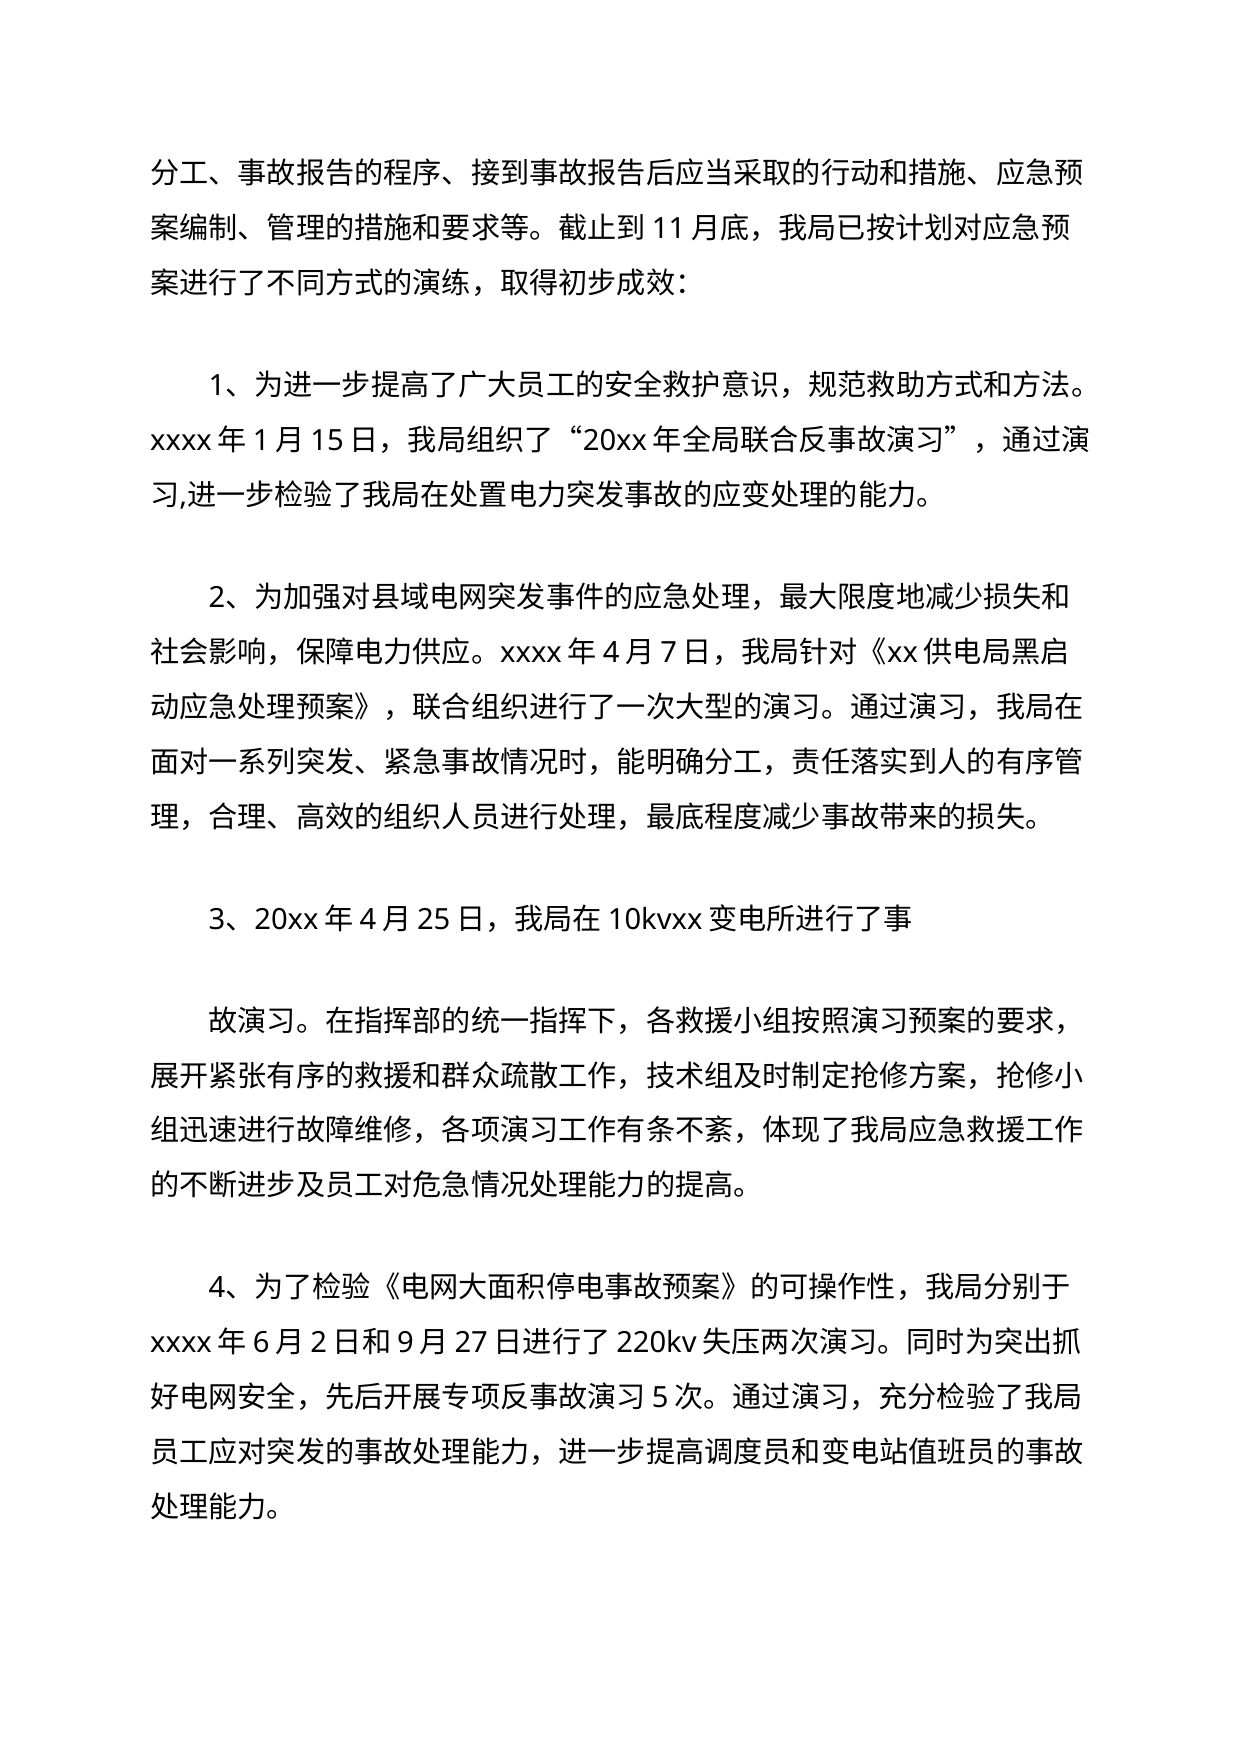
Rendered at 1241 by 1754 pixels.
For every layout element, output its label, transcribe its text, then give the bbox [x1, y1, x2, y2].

text 1、为进一步提高了广大员工的安全救护意识，规范救助方式和方法。xxxx年1月15日，我局组织了“20xx年全局联合反事故演习”，通过演习,进一步检验了我局在处置电力突发事故的应变处理的能力。 [150, 362, 1090, 514]
text 4、为了检验《电网大面积停电事故预案》的可操作性，我局分别于xxxx年6月2日和9月27日进行了220kv失压两次演习。同时为突出抓好电网安全，先后开展专项反事故演习5次。通过演习，充分检验了我局员工应对突发的事故处理能力，进一步提高调度员和变电站值班员的事故处理能力。 [150, 1264, 1090, 1526]
text 3、20xx年4月25日，我局在10kvxx变电所进行了事 [150, 895, 1090, 938]
text 故演习。在指挥部的统一指挥下，各救援小组按照演习预案的要求，展开紧张有序的救援和群众疏散工作，技术组及时制定抢修方案，抢修小组迅速进行故障维修，各项演习工作有条不紊，体现了我局应急救援工作的不断进步及员工对危急情况处理能力的提高。 [150, 997, 1090, 1204]
text 2、为加强对县域电网突发事件的应急处理，最大限度地减少损失和社会影响，保障电力供应。xxxx年4月7日，我局针对《xx供电局黑启动应急处理预案》，联合组织进行了一次大型的演习。通过演习，我局在面对一系列突发、紧急事故情况时，能明确分工，责任落实到人的有序管理，合理、高效的组织人员进行处理，最底程度减少事故带来的损失。 [150, 574, 1090, 836]
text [150, 150, 1090, 302]
